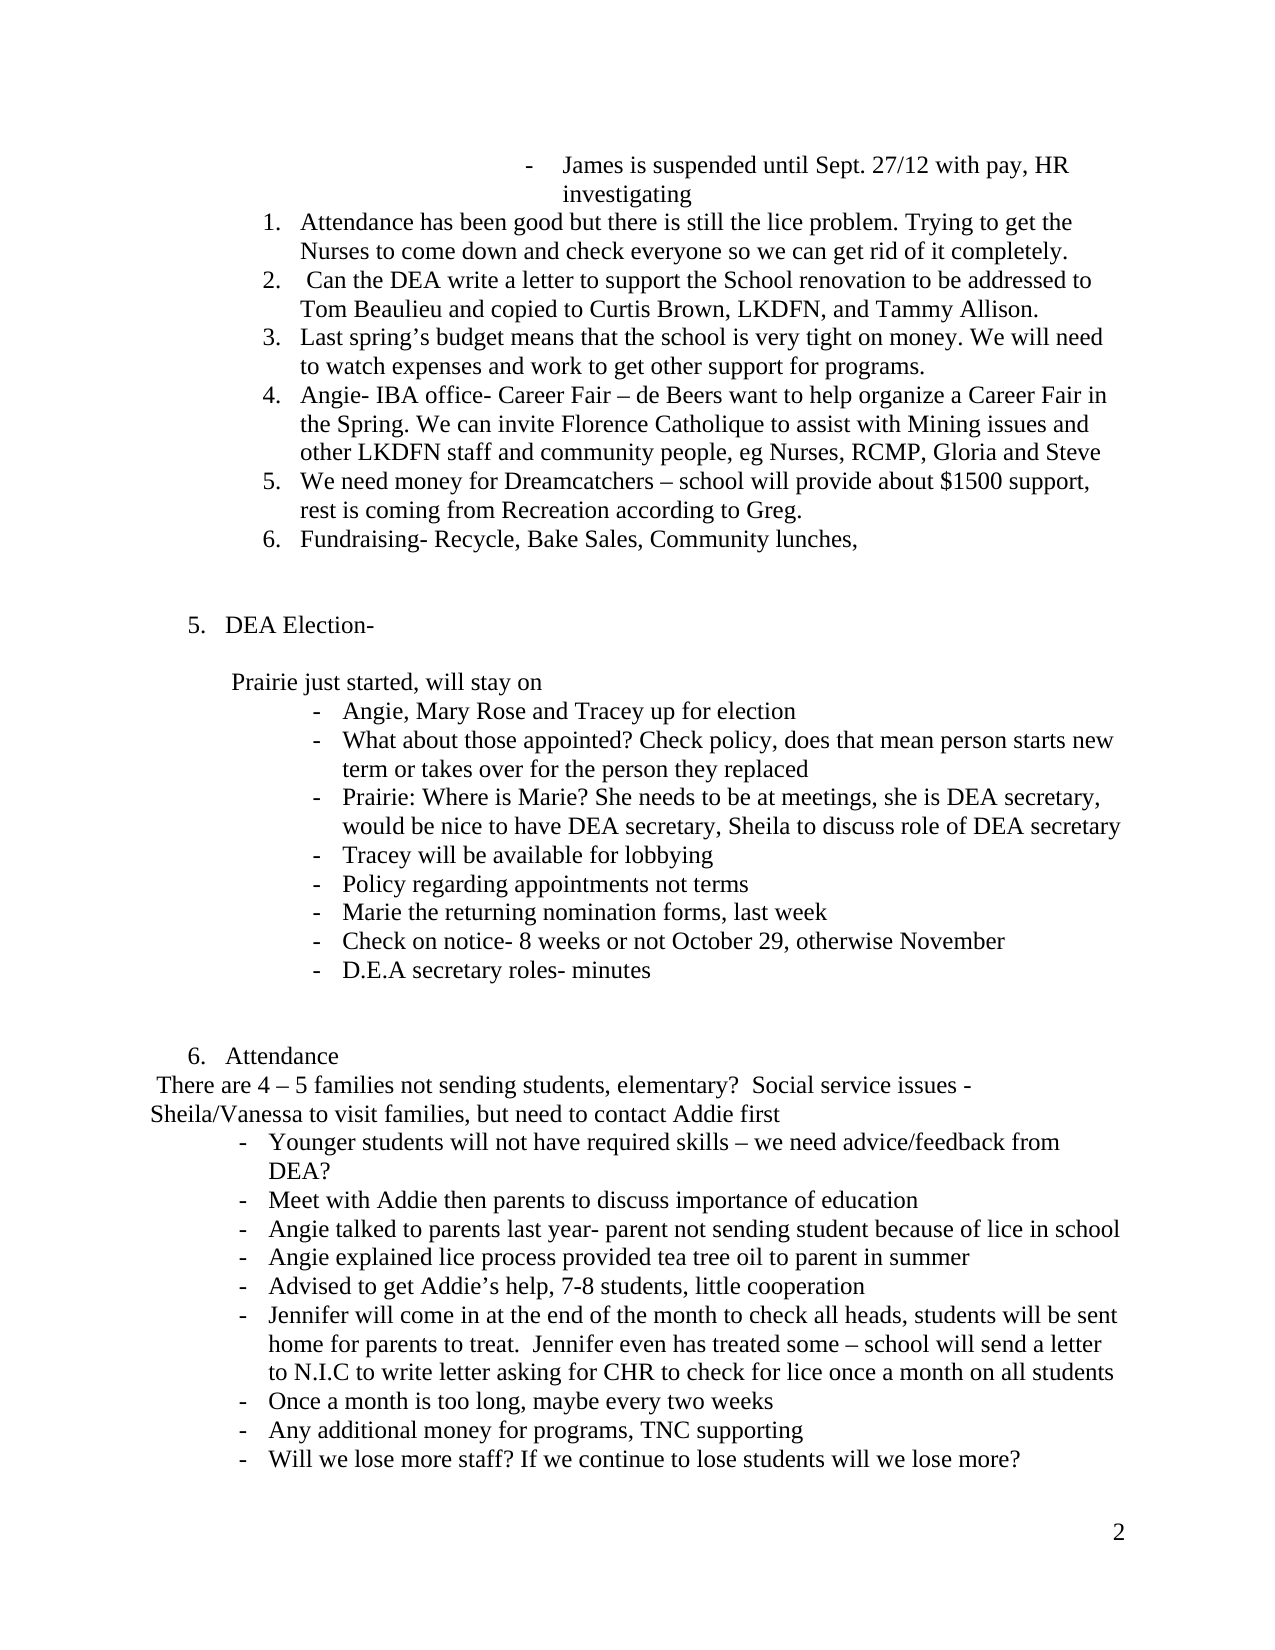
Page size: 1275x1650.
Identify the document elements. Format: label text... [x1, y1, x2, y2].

list James is suspended until Sept. 27/12 with pay, HR investigating [525, 150, 1125, 207]
list Last spring’s budget means that the school is very tight on money. We will need to watch expenses and work to get other support for programs. [262, 322, 1125, 380]
list D.E.A secretary roles- minutes [312, 955, 1125, 984]
list Prairie: Where is Marie? She needs to be at meetings, she is DEA secretary, would be nice to have DEA secretary, Sheila to discuss role of DEA secretary [312, 782, 1125, 840]
text There are 4 – 5 families not sending students, elementary? Social service issues - Sheila/Vanessa to visit families, but need to contact Addie first [150, 1070, 1125, 1127]
list Fundraising- Recycle, Bake Sales, Community lunches, [262, 524, 1125, 552]
list Tracey will be available for lobbying [312, 840, 1125, 869]
list Any additional money for programs, TNC supporting [239, 1415, 1125, 1444]
list Advised to get Addie’s help, 7-8 students, little cooperation [239, 1271, 1125, 1300]
list Prairie just started, will stay on [225, 667, 1125, 696]
list Angie explained lice process provided tea tree oil to parent in summer [239, 1242, 1125, 1271]
list Policy regarding appointments not terms [312, 869, 1125, 897]
list DEA Election- [187, 610, 1125, 639]
list Attendance [187, 1041, 1125, 1070]
list Will we lose more staff? If we continue to lose students will we lose more? [239, 1444, 1125, 1472]
list Attendance has been good but there is still the lice problem. Trying to get the Nurses to come down and check everyone so we can get rid of it completely. [262, 207, 1125, 265]
list Younger students will not have required skills – we need advice/feedback from DEA? [239, 1127, 1125, 1185]
list Check on notice- 8 weeks or not October 29, otherwise November [312, 926, 1125, 955]
list Jennifer will come in at the end of the month to check all heads, students will be sent home for parents to treat. Jennifer even has treated some – school will send a letter to N.I.C to write letter asking for CHR to check for lice once a month on all students [239, 1300, 1125, 1386]
list Angie talked to parents last year- parent not sending student because of lice in school [239, 1214, 1125, 1242]
list We need money for Dreamcatchers – school will provide about $1500 support, rest is coming from Recreation according to Greg. [262, 466, 1125, 524]
list What about those appointed? Check policy, does that mean person starts new term or takes over for the person they replaced [312, 725, 1125, 782]
list Can the DEA write a letter to support the School renovation to be addressed to Tom Beaulieu and copied to Curtis Brown, LKDFN, and Tammy Allison. [262, 265, 1125, 322]
list Meet with Addie then parents to discuss importance of education [239, 1185, 1125, 1214]
list Angie- IBA office- Career Fair – de Beers want to help organize a Career Fair in the Spring. We can invite Florence Catholique to assist with Mining issues and other LKDFN staff and community people, eg Nurses, RCMP, Gloria and Steve [262, 380, 1125, 466]
list Angie, Mary Rose and Tracey up for election [312, 696, 1125, 725]
list Marie the returning nomination forms, last week [312, 897, 1125, 926]
list Once a month is too long, maybe every two weeks [239, 1386, 1125, 1415]
